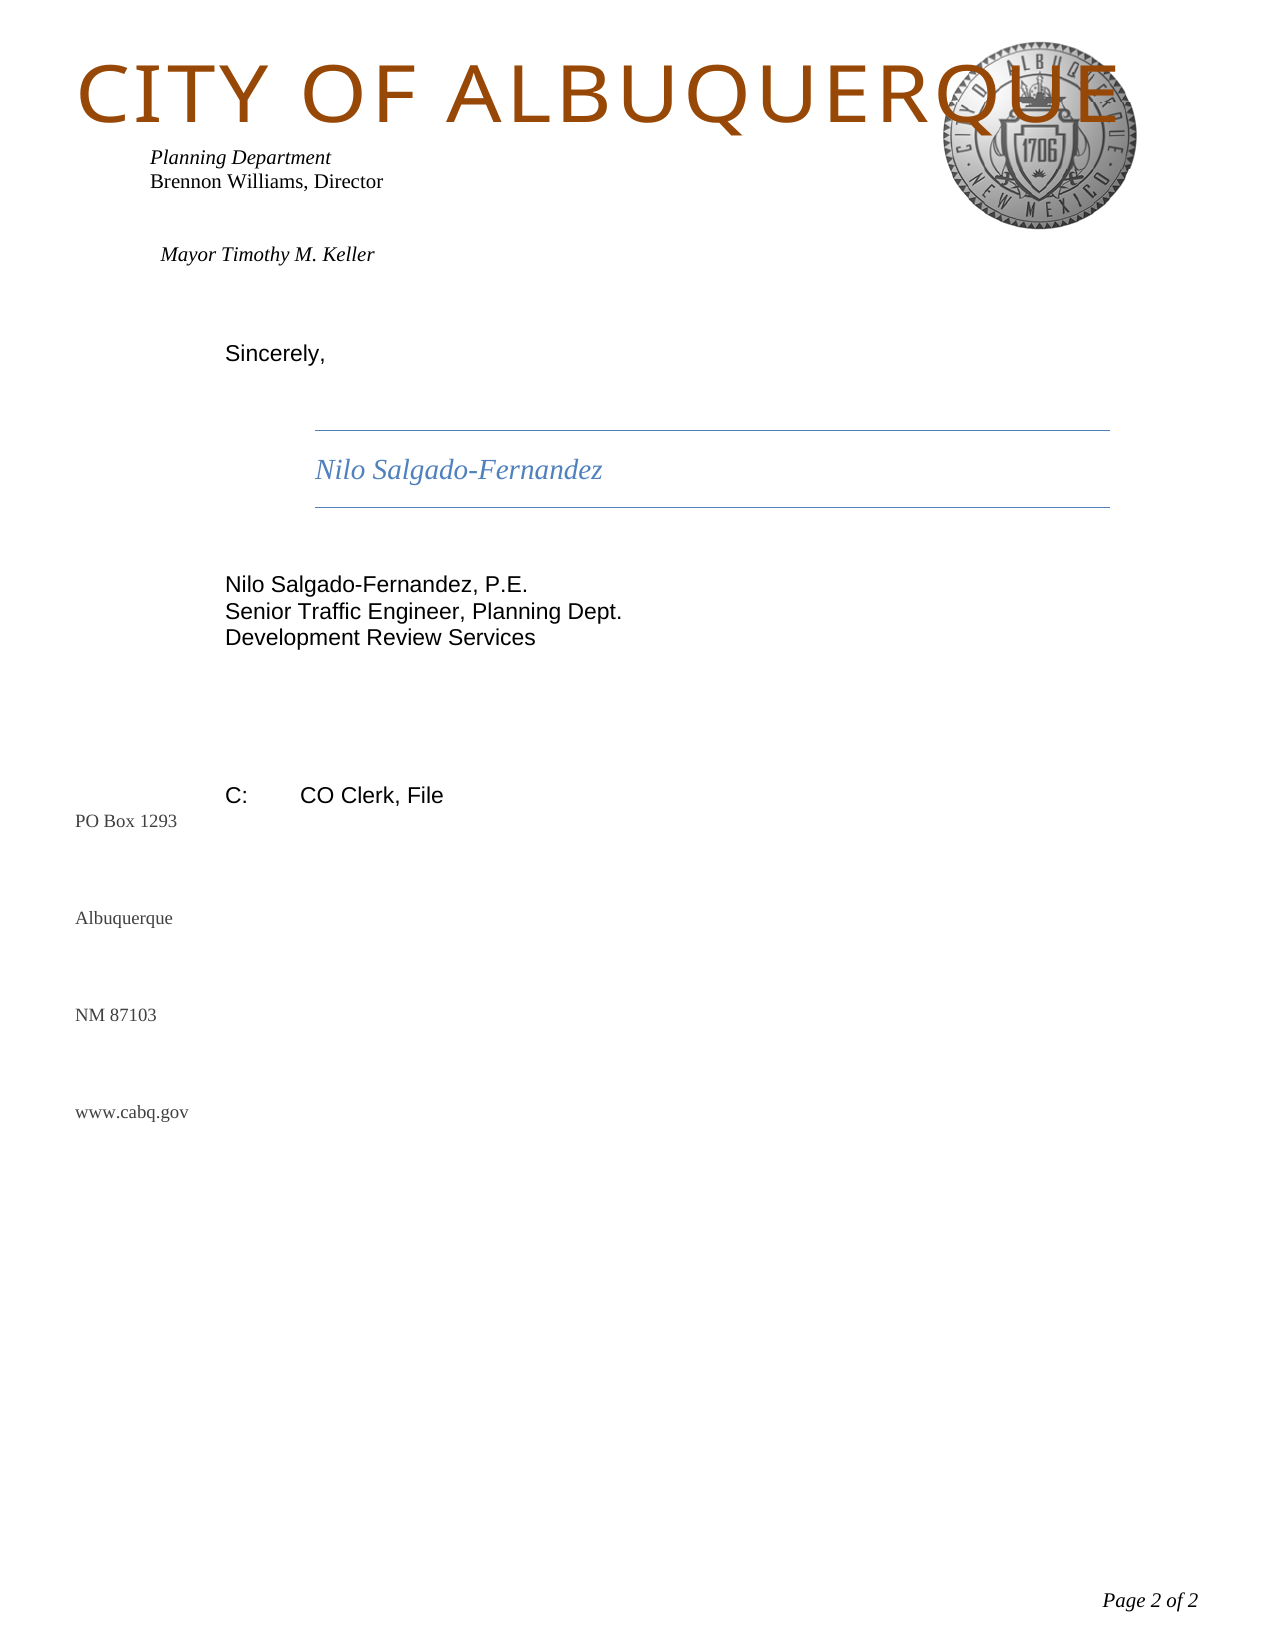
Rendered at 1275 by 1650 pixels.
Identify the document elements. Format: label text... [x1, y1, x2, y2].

text Sincerely, [225, 340, 1200, 366]
text C: CO Clerk, File [225, 782, 1200, 809]
text Development Review Services [225, 624, 1200, 651]
text Nilo Salgado-Fernandez, P.E. [225, 571, 1200, 598]
text Senior Traffic Engineer, Planning Dept. [225, 598, 1200, 624]
text Nilo Salgado-Fernandez [315, 431, 1110, 507]
